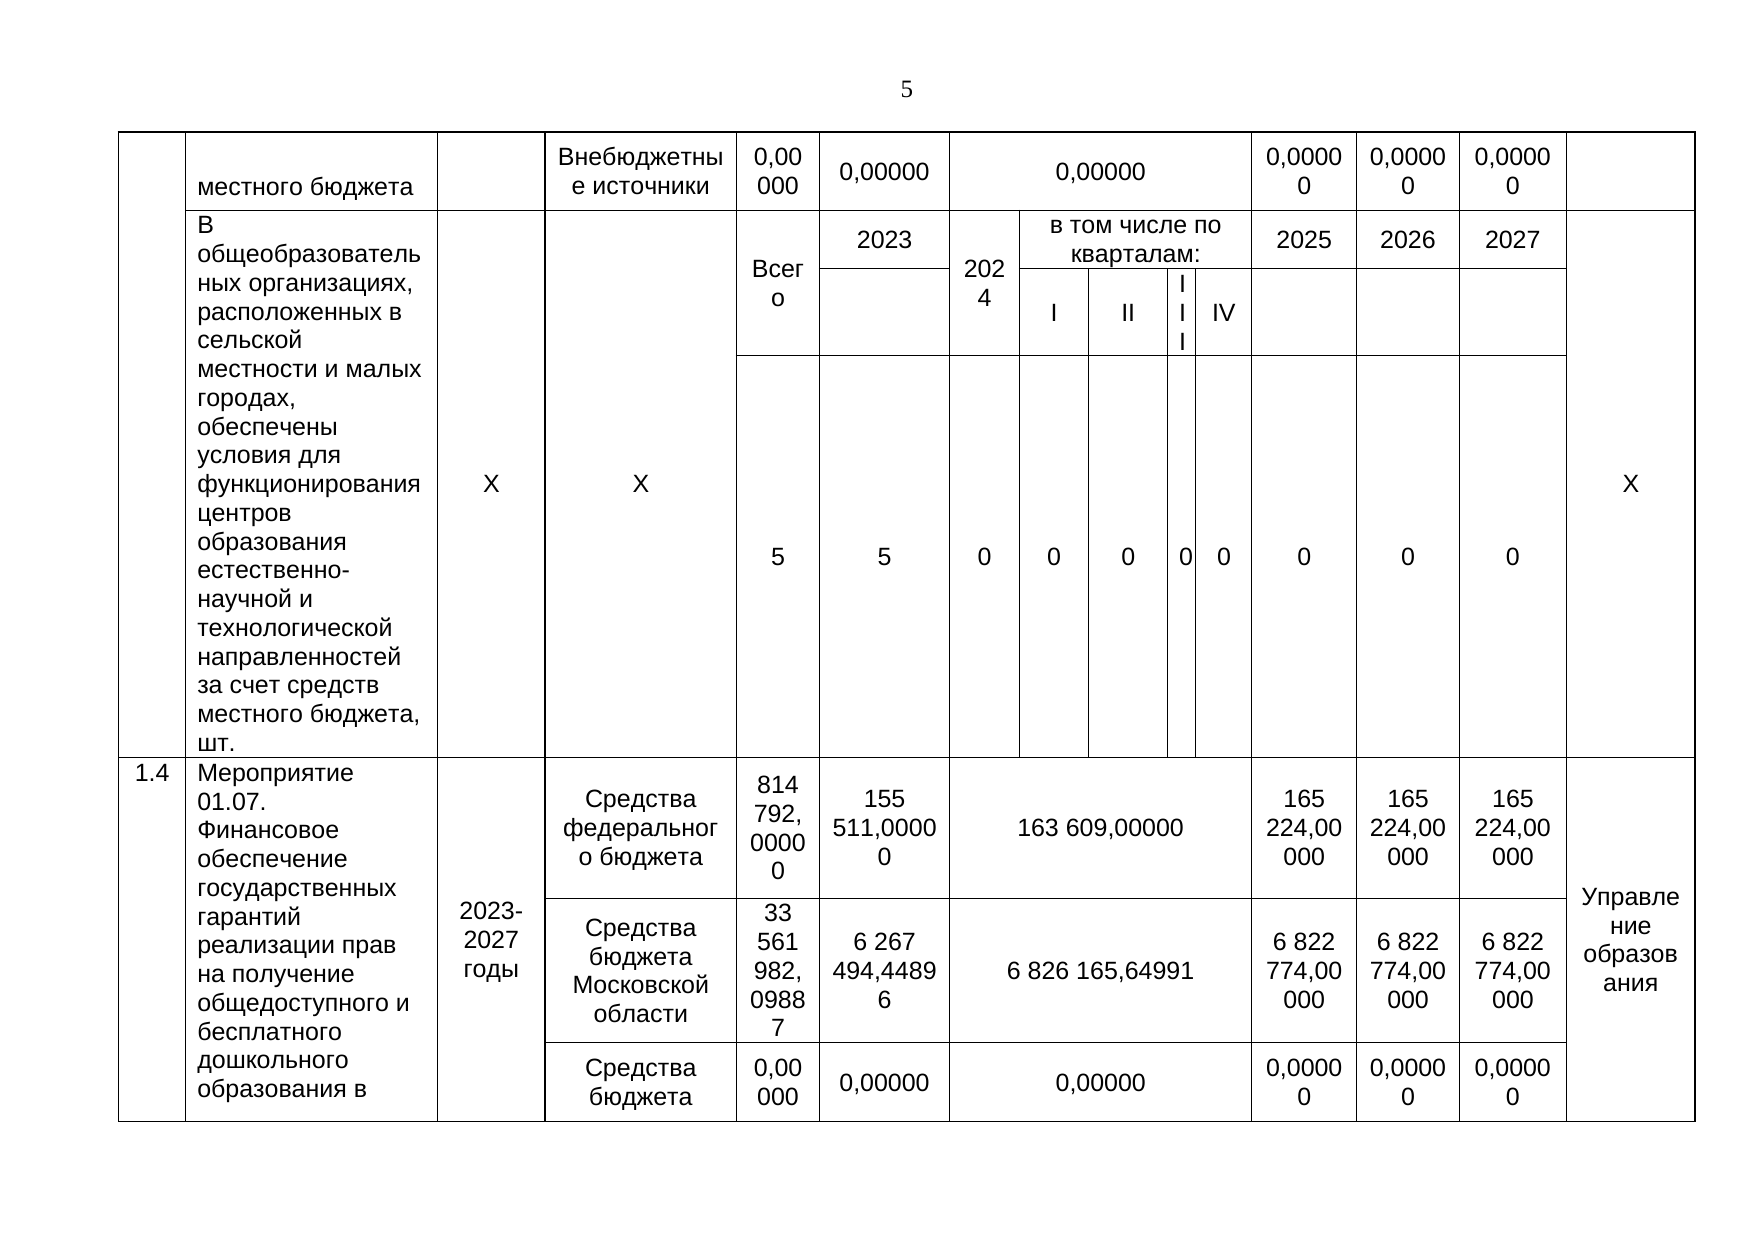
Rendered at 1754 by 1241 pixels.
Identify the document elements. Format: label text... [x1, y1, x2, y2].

table_cell Средства федерального бюджета [546, 758, 736, 897]
table_cell 155 511,00000 [820, 758, 949, 897]
table_cell Всего [737, 211, 819, 355]
table_cell 6 826 165,64991 [950, 899, 1251, 1042]
table_cell 0,00000 [737, 133, 819, 209]
table_cell 0,00000 [1460, 133, 1566, 209]
table_cell 2026 [1357, 211, 1459, 268]
table_cell Мероприятие 01.07. Финансовое обеспечение государственных гарантий реализации прав на получение общедоступного и бесплатного дошкольного образования в муниципальных дошкольных образовательных организациях, общедоступного и бесплатного дошкольного, начального общего, основного общего, среднего общего образования в муниципальных общеобразовательных организациях, обеспечение дополнительного образования детей в муниципальных общеобразовательных организациях, включая расходы на оплату труда, приобретение учебников и учебных пособий, средств обучения, игр, игрушек (за исключением расходов на содержание зданий и оплату коммунальных услуг) [186, 758, 437, 1121]
table_cell В общеобразовательных организациях, расположенных в сельской местности и малых городах, обеспечены условия для функционирования центров образования естественно-научной и технологической направленностей за счет средств местного бюджета, шт. [186, 211, 437, 757]
table_cell II [1089, 269, 1167, 355]
table_cell [1252, 269, 1356, 355]
table_cell 163 609,00000 [950, 758, 1251, 897]
table_cell 0 [1357, 356, 1459, 757]
table_cell Х [1567, 211, 1694, 757]
table_cell 0 [1020, 356, 1088, 757]
table_cell 2024 [950, 211, 1019, 355]
table_cell 2023 [820, 211, 949, 268]
table_cell 0,00000 [1357, 133, 1459, 209]
table_cell Средства бюджета Московской области [546, 899, 736, 1042]
table_cell [1460, 269, 1566, 355]
table_cell 0 [950, 356, 1019, 757]
table_cell 0 [1460, 356, 1566, 757]
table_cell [546, 1043, 736, 1121]
table_cell 0,00000 [950, 133, 1251, 209]
table_cell 5 [737, 356, 819, 757]
table_cell 5 [820, 356, 949, 757]
table_cell Внебюджетные источники [546, 133, 736, 209]
table_cell IV [1196, 269, 1251, 355]
table_cell 2025 [1252, 211, 1356, 268]
table_cell 0 [1089, 356, 1167, 757]
table_cell 6 822 774,00000 [1460, 899, 1566, 1042]
table_cell 165 224,00000 [1460, 758, 1566, 897]
table_cell 6 267 494,44896 [820, 899, 949, 1042]
table_cell 0,00000 [950, 1043, 1251, 1121]
table_cell I [1020, 269, 1088, 355]
table_cell в том числе по кварталам: [1020, 211, 1251, 268]
table_cell 2027 [1460, 211, 1566, 268]
table_cell 0,00000 [1252, 133, 1356, 209]
table_cell 2023-2027 годы [438, 758, 544, 1121]
table_cell 0,00000 [737, 1043, 819, 1121]
table_cell 165 224,00000 [1252, 758, 1356, 897]
table_cell 165 224,00000 [1357, 758, 1459, 897]
table_cell [820, 269, 949, 355]
table_cell 6 822 774,00000 [1252, 899, 1356, 1042]
table_cell 0 [1252, 356, 1356, 757]
table_cell 1.4 [119, 758, 185, 1121]
table_cell Х [546, 211, 736, 757]
table_cell [1357, 269, 1459, 355]
table_cell 814 792,00000 [737, 758, 819, 897]
table_cell Х [438, 211, 544, 757]
table_cell 0,00000 [1357, 1043, 1459, 1121]
table_cell 0,00000 [1252, 1043, 1356, 1121]
table_cell 0 [1196, 356, 1251, 757]
table_cell 0,00000 [1460, 1043, 1566, 1121]
table_cell 6 822 774,00000 [1357, 899, 1459, 1042]
table_cell 0 [1168, 356, 1195, 757]
table_cell III [1168, 269, 1195, 355]
table_cell 0,00000 [820, 133, 949, 209]
table_cell 33 561 982,09887 [737, 899, 819, 1042]
table_cell Управление образования [1567, 758, 1694, 1121]
table_cell 0,00000 [820, 1043, 949, 1121]
